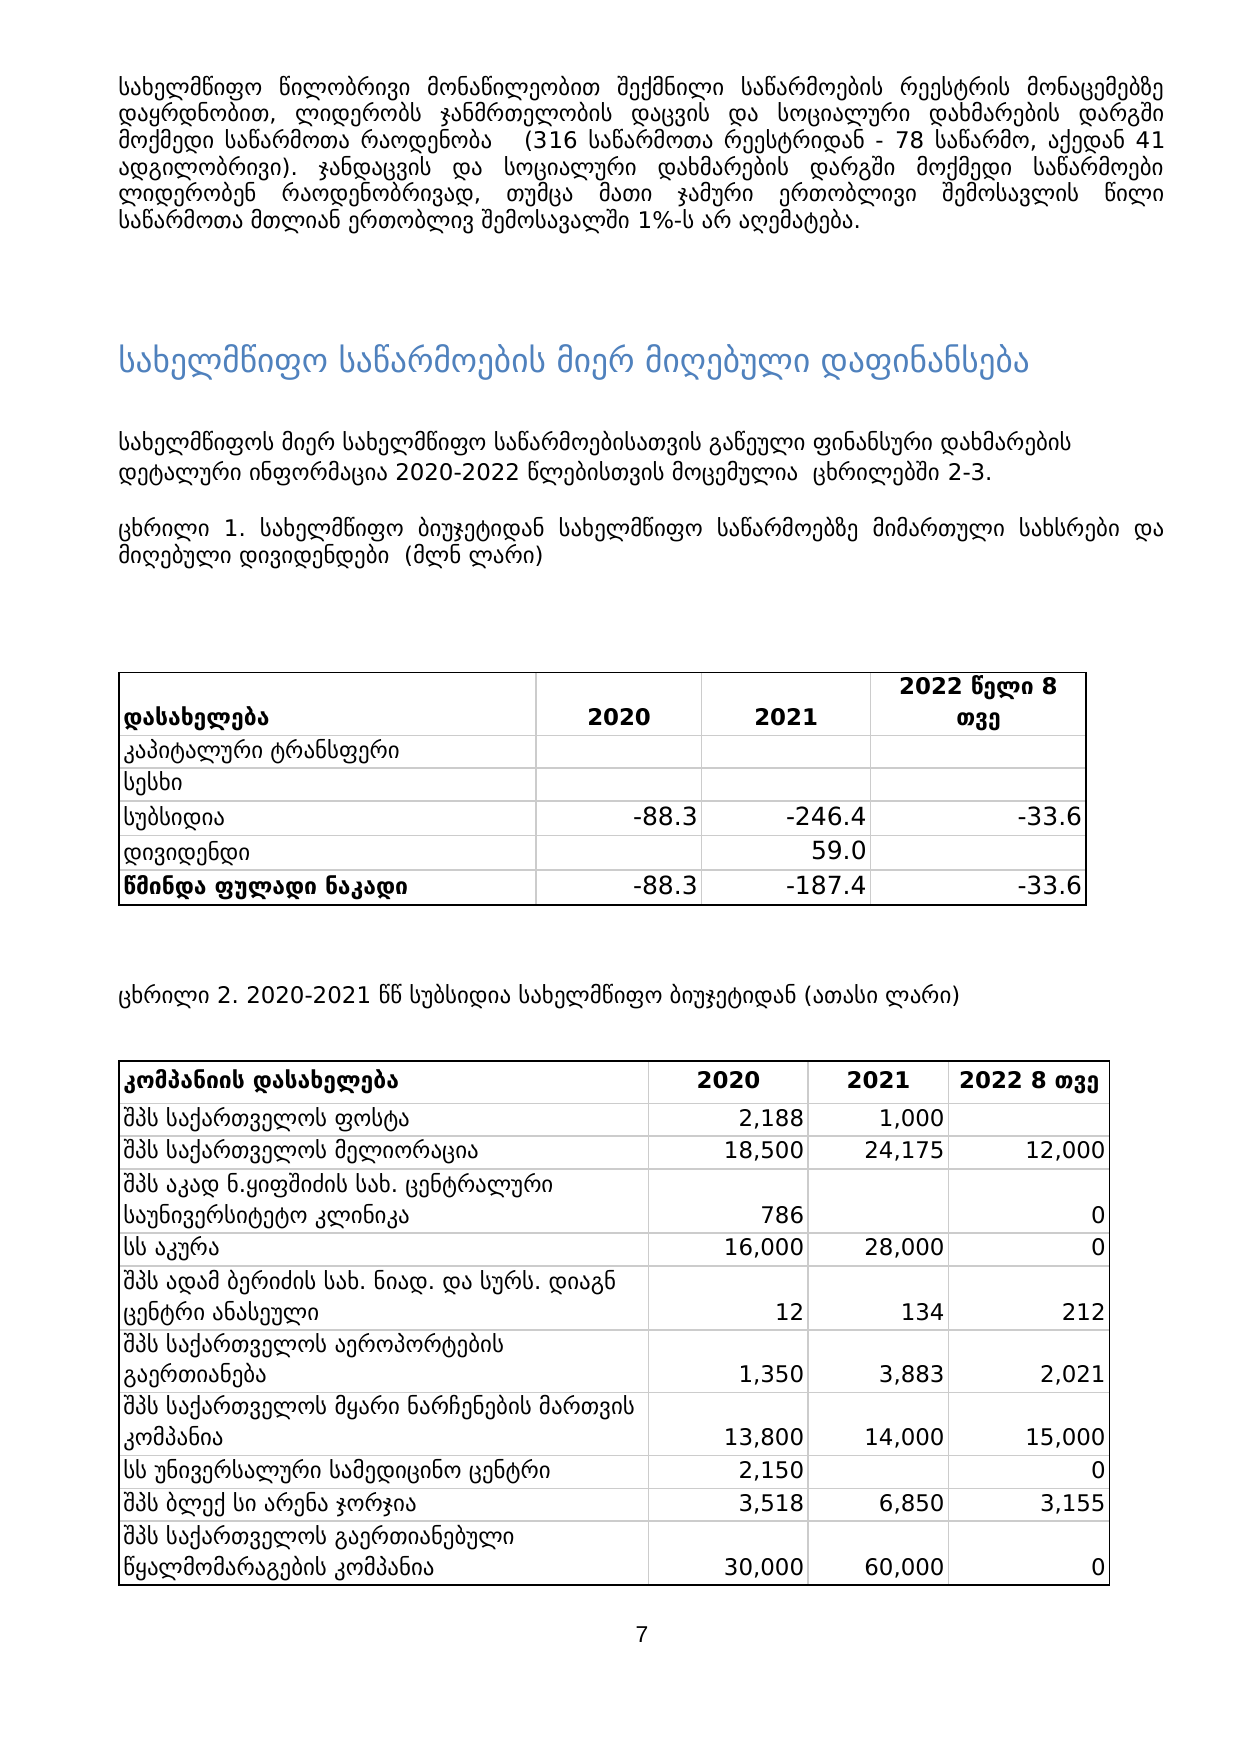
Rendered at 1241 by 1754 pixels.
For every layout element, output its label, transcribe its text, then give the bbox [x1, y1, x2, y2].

table_header კომპანიის დასახელება [120, 1062, 648, 1103]
table_cell 18,500 [649, 1137, 807, 1168]
table_cell -187.4 [702, 871, 870, 904]
table_cell [871, 836, 1085, 869]
table_cell [537, 836, 701, 869]
table_cell 15,000 [949, 1393, 1109, 1454]
table_cell სესხი [120, 769, 535, 800]
table_cell შპს ბლექ სი არენა ჯორჯია [120, 1489, 648, 1520]
table_cell 1,350 [649, 1331, 807, 1392]
table_cell 30,000 [649, 1522, 807, 1584]
text სახელმწიფოს მიერ სახელმწიფო საწარმოებისათვის გაწეული ფინანსური დახმარების დეტალური ინფორმაცია 2020-2022 წლებისთვის მოცემულია ცხრილებში 2-3. [118, 429, 1165, 486]
table_cell 12,000 [949, 1137, 1109, 1168]
table_cell დივიდენდი [120, 836, 535, 869]
table_cell შპს საქართველოს მყარი ნარჩენების მართვის კომპანია [120, 1393, 648, 1454]
subtitle სახელმწიფო საწარმოების მიერ მიღებული დაფინანსება [118, 341, 1165, 380]
table_cell 28,000 [809, 1234, 948, 1265]
table_cell [702, 736, 870, 767]
table_header 2022 წელი 8 თვე [871, 673, 1085, 734]
table_cell 24,175 [809, 1137, 948, 1168]
table_cell 2,150 [649, 1456, 807, 1487]
table_cell სს უნივერსალური სამედიცინო ცენტრი [120, 1456, 648, 1487]
table_cell 0 [949, 1234, 1109, 1265]
table_cell 12 [649, 1267, 807, 1329]
table_cell -246.4 [702, 802, 870, 835]
table_cell შპს საქართველოს გაერთიანებული წყალმომარაგების კომპანია [120, 1522, 648, 1584]
table_cell შპს აკად ნ.ყიფშიძის სახ. ცენტრალური საუნივერსიტეტო კლინიკა [120, 1170, 648, 1232]
table_cell [871, 736, 1085, 767]
table_header 2020 [649, 1062, 807, 1103]
table_cell შპს საქართველოს აეროპორტების გაერთიანება [120, 1331, 648, 1392]
text სახელმწიფო წილობრივი მონაწილეობით შექმნილი საწარმოების რეესტრის მონაცემებზე დაყრდნობით, ლიდერობს ჯანმრთელობის დაცვის და სოციალური დახმარების დარგში მოქმედი საწარმოთა რაოდენობა (316 საწარმოთა რეესტრიდან - 78 საწარმო, აქედან 41 ადგილობრივი). ჯანდაცვის და სოციალური დახმარების დარგში მოქმედი საწარმოები ლიდერობენ რაოდენობრივად, თუმცა მათი ჯამური ერთობლივი შემოსავლის წილი საწარმოთა მთლიან ერთობლივ შემოსავალში 1%-ს არ აღემატება. [118, 74, 1165, 234]
table_cell -88.3 [537, 871, 701, 904]
table_cell 0 [949, 1522, 1109, 1584]
table_header 2021 [702, 673, 870, 734]
table_cell 14,000 [809, 1393, 948, 1454]
table_cell [871, 769, 1085, 800]
text ცხრილი 2. 2020-2021 წწ სუბსიდია სახელმწიფო ბიუჯეტიდან (ათასი ლარი) [118, 982, 1165, 1009]
table_cell შპს საქართველოს მელიორაცია [120, 1137, 648, 1168]
table_cell 60,000 [809, 1522, 948, 1584]
table_cell [702, 769, 870, 800]
table_cell 1,000 [809, 1104, 948, 1135]
table_cell 786 [649, 1170, 807, 1232]
text ცხრილი 1. სახელმწიფო ბიუჯეტიდან სახელმწიფო საწარმოებზე მიმართული სახსრები და მიღებული დივიდენდები (მლნ ლარი) [118, 515, 1165, 568]
table_cell 59.0 [702, 836, 870, 869]
table_cell [809, 1456, 948, 1487]
table_cell 2,188 [649, 1104, 807, 1135]
table_cell 3,518 [649, 1489, 807, 1520]
table_cell -33.6 [871, 802, 1085, 835]
table_cell შპს საქართველოს ფოსტა [120, 1104, 648, 1135]
table_cell სს აკურა [120, 1234, 648, 1265]
table_cell 16,000 [649, 1234, 807, 1265]
table_cell -33.6 [871, 871, 1085, 904]
table_header დასახელება [120, 673, 535, 734]
table_header 2020 [537, 673, 701, 734]
table_header 2021 [809, 1062, 948, 1103]
table_cell შპს ადამ ბერიძის სახ. ნიად. და სურს. დიაგნ ცენტრი ანასეული [120, 1267, 648, 1329]
table_cell -88.3 [537, 802, 701, 835]
table_cell 0 [949, 1170, 1109, 1232]
table_cell 13,800 [649, 1393, 807, 1454]
table_header 2022 8 თვე [949, 1062, 1109, 1103]
table_cell 3,155 [949, 1489, 1109, 1520]
table_cell [537, 769, 701, 800]
table_cell 212 [949, 1267, 1109, 1329]
table_cell [537, 736, 701, 767]
table_cell [809, 1170, 948, 1232]
table_cell სუბსიდია [120, 802, 535, 835]
table_cell წმინდა ფულადი ნაკადი [120, 871, 535, 904]
table_cell 134 [809, 1267, 948, 1329]
table_cell 0 [949, 1456, 1109, 1487]
table_cell [949, 1104, 1109, 1135]
table_cell 3,883 [809, 1331, 948, 1392]
table_cell 6,850 [809, 1489, 948, 1520]
table_cell 2,021 [949, 1331, 1109, 1392]
table_cell კაპიტალური ტრანსფერი [120, 736, 535, 767]
